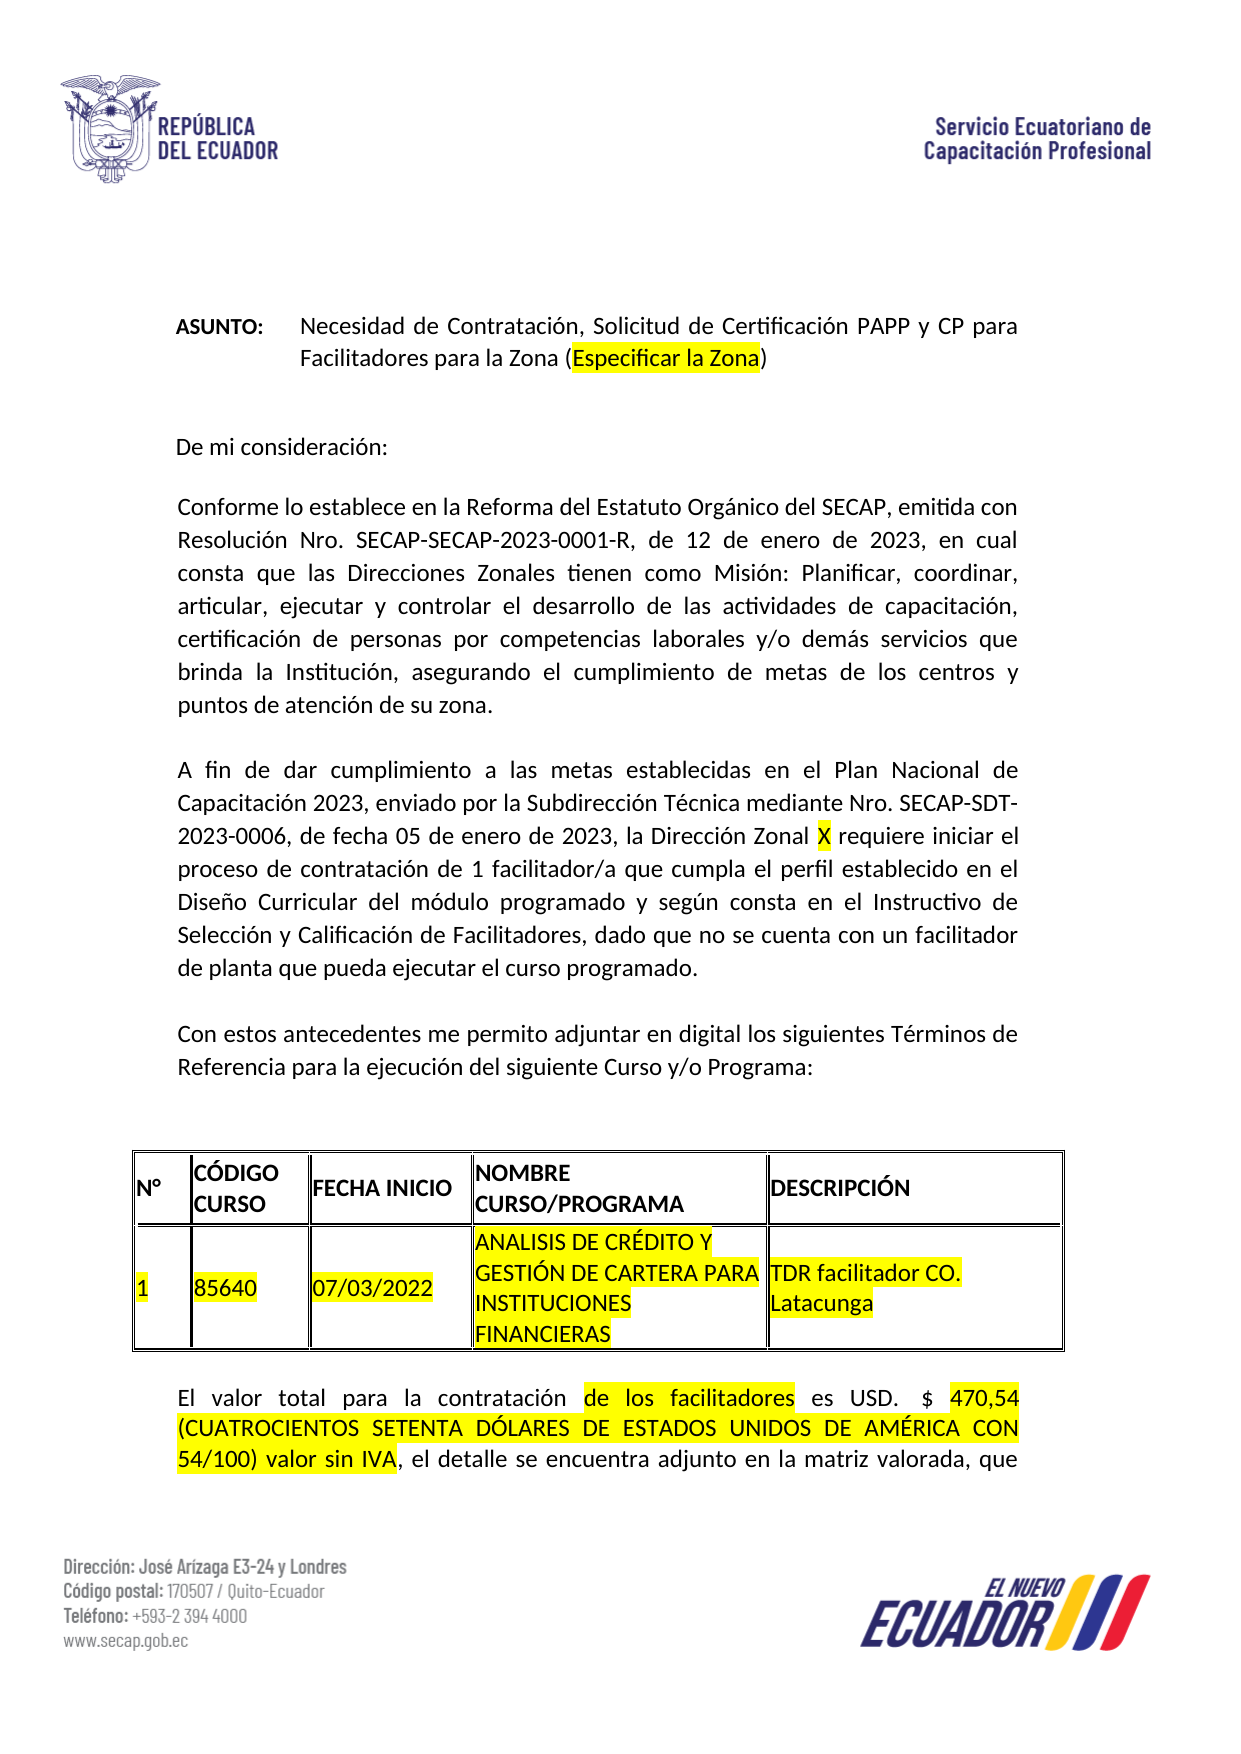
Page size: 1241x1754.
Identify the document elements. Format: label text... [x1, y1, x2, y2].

picture [2, 1, 1241, 1754]
text Con estos antecedentes me permito adjuntar en digital los siguientes Términos de Referencia para la ejecución del siguiente Curso y/o Programa: [177, 985, 1019, 1081]
text ASUNTO: Necesidad de Contratación, Solicitud de Certificación PAPP y CP para Facilitadores para la Zona (Especificar la Zona) [176, 310, 1019, 373]
table_cell 85640 [191, 1223, 310, 1348]
table_header CÓDIGO CURSO [191, 1151, 310, 1223]
table_cell TDR facilitador CO. Latacunga [768, 1223, 1062, 1348]
table_header NOMBRE CURSO/PROGRAMA [473, 1151, 768, 1223]
table_header N° [135, 1153, 191, 1223]
table_header FECHA INICIO [310, 1153, 472, 1223]
table_header DESCRIPCIÓN [768, 1153, 1062, 1223]
table_cell 07/03/2022 [310, 1227, 472, 1348]
table_cell 1 [135, 1223, 191, 1348]
text Conforme lo establece en la Reforma del Estatuto Orgánico del SECAP, emitida con Resolución Nro. SECAP-SECAP-2023-0001-R, de 12 de enero de 2023, en cual consta que las Direcciones Zonales tienen como Misión: Planificar, coordinar, articular, ejecutar y controlar el desarrollo de las actividades de capacitación, certificación de personas por competencias laborales y/o demás servicios que brinda la Institución, asegurando el cumplimiento de metas de los centros y puntos de atención de su zona. [177, 491, 1019, 719]
table_cell ANALISIS DE CRÉDITO Y GESTIÓN DE CARTERA PARA INSTITUCIONES FINANCIERAS [611, 1223, 768, 1348]
text De mi consideración: [176, 431, 1019, 461]
text A fin de dar cumplimiento a las metas establecidas en el Plan Nacional de Capacitación 2023, enviado por la Subdirección Técnica mediante Nro. SECAP-SDT-2023-0006, de fecha 05 de enero de 2023, la Dirección Zonal X requiere iniciar el proceso de contratación de 1 facilitador/a que cumpla el perfil establecido en el Diseño Curricular del módulo programado y según consta en el Instructivo de Selección y Calificación de Facilitadores, dado que no se cuenta con un facilitador de planta que pueda ejecutar el curso programado. [177, 722, 1019, 983]
